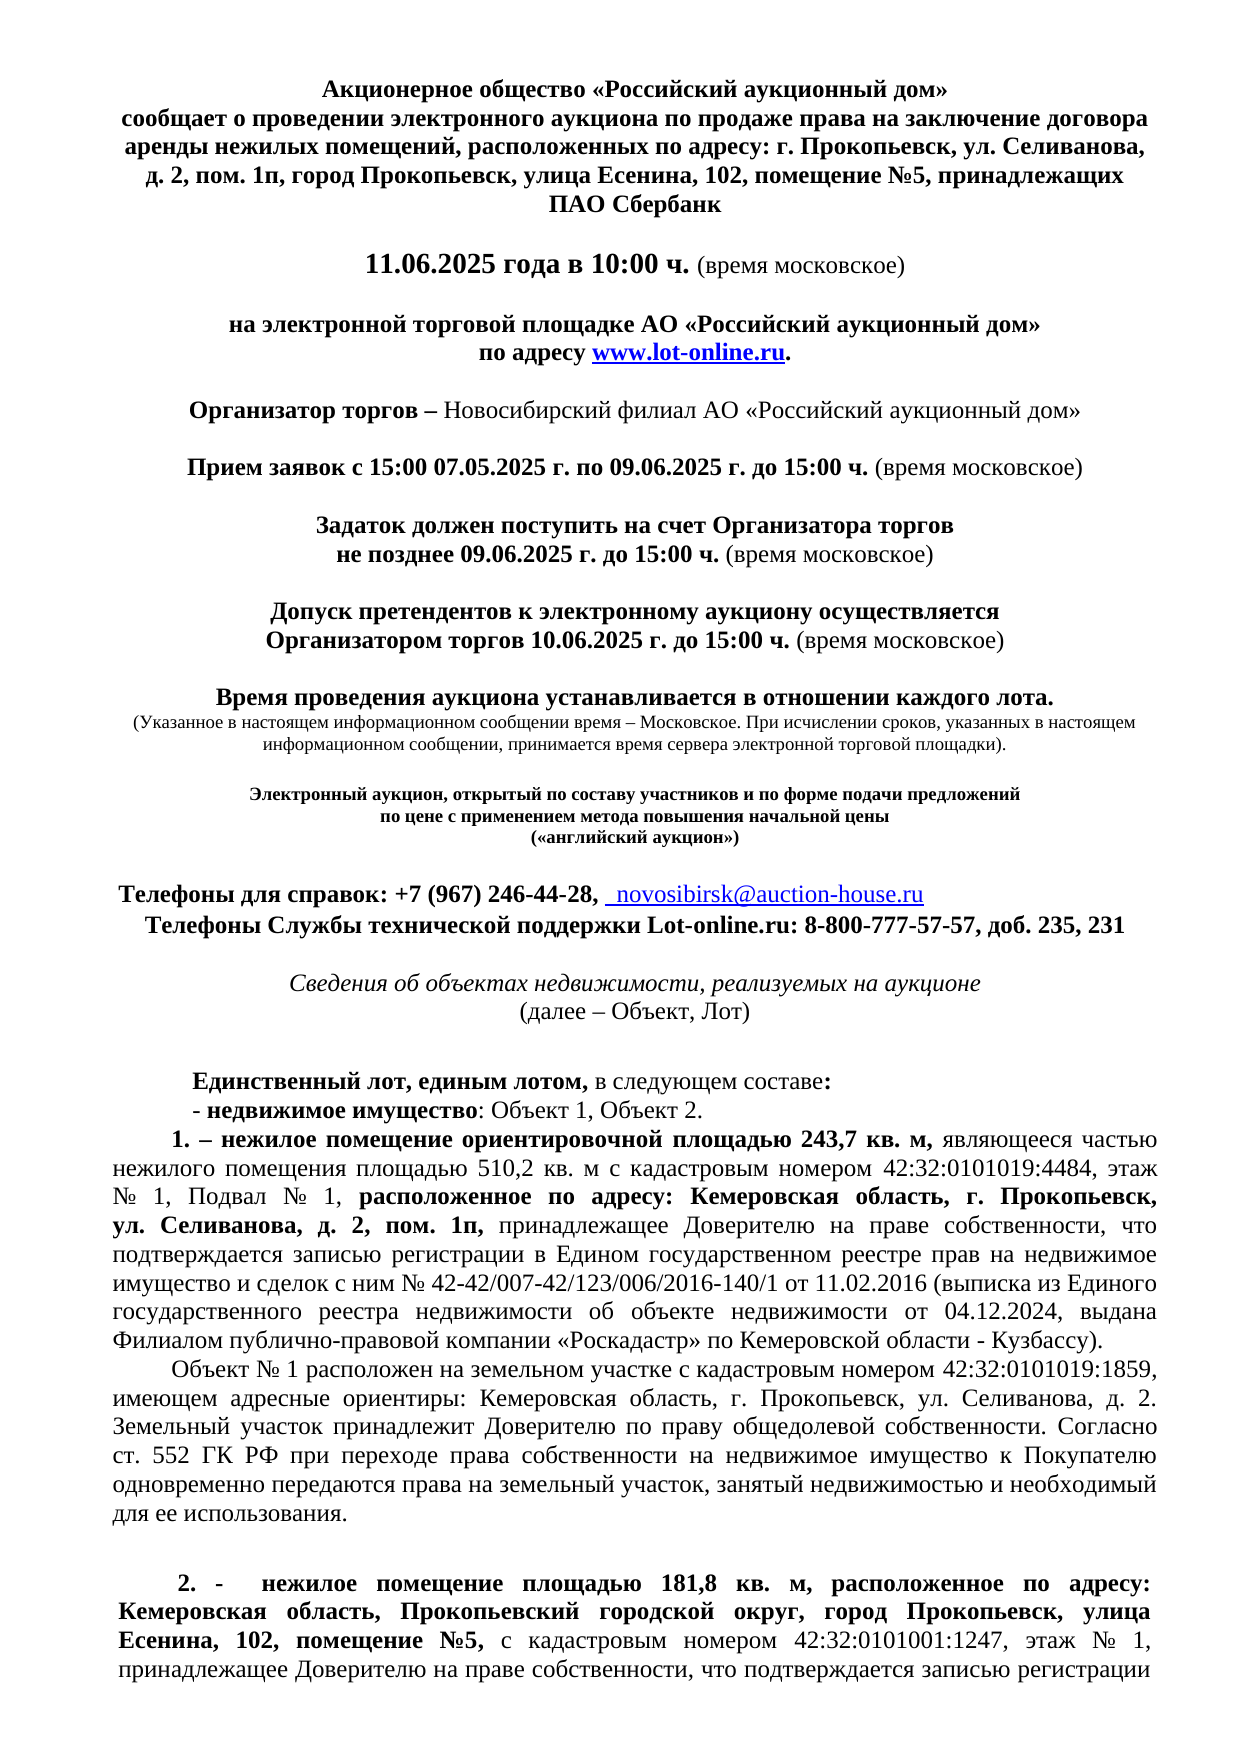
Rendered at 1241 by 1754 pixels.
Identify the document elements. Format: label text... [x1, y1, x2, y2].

text 11.06.2025 года в 10:00 ч. (время московское) [118, 246, 1152, 280]
text Допуск претендентов к электронному аукциону осуществляется [118, 596, 1152, 625]
text Единственный лот, единым лотом, в следующем составе: [118, 1066, 1152, 1095]
text Прием заявок с 15:00 07.05.2025 г. по 09.06.2025 г. до 15:00 ч. (время московское) [118, 452, 1152, 481]
text Организатором торгов 10.06.2025 г. до 15:00 ч. (время московское) [118, 625, 1152, 654]
text по цене с применением метода повышения начальной цены [118, 804, 1152, 826]
text (Указанное в настоящем информационном сообщении время – Московское. При исчислении сроков, указанных в настоящем информационном сообщении, принимается время сервера электронной торговой площадки). [118, 711, 1152, 754]
text - недвижимое имущество: Объект 1, Объект 2. [118, 1095, 1157, 1124]
text Телефоны для справок: +7 (967) 246-44-28, novosibirsk@auction-house.ru [118, 879, 605, 908]
text на электронной торговой площадке АО «Российский аукционный дом» [118, 309, 1152, 337]
text сообщает о проведении электронного аукциона по продаже права на заключение договора аренды нежилых помещений, расположенных по адресу: г. Прокопьевск, ул. Селиванова, д. 2, пом. 1п, город Прокопьевск, улица Есенина, 102, помещение №5, принадлежащих ПАО Сбербанк [118, 103, 1152, 218]
text не позднее 09.06.2025 г. до 15:00 ч. (время московское) [118, 539, 1152, 567]
text Время проведения аукциона устанавливается в отношении каждого лота. [118, 682, 1152, 711]
text 1. – нежилое помещение ориентировочной площадью 243,7 кв. м, являющееся частью нежилого помещения площадью 510,2 кв. м с кадастровым номером 42:32:0101019:4484, этаж № 1, Подвал № 1, расположенное по адресу: Кемеровская область, г. Прокопьевск, ул. Селиванова, д. 2, пом. 1п, принадлежащее Доверителю на праве собственности, что подтверждается записью регистрации в Едином государственном реестре прав на недвижимое имущество и сделок с ним № 42-42/007-42/123/006/2016-140/1 от 11.02.2016 (выписка из Единого государственного реестра недвижимости об объекте недвижимости от 04.12.2024, выдана Филиалом публично-правовой компании «Роскадастр» по Кемеровской области - Кузбассу). [112, 1124, 1157, 1354]
text («английский аукцион») [118, 826, 1152, 848]
text (далее – Объект, Лот) [118, 996, 1152, 1025]
text Организатор торгов – Новосибирский филиал АО «Российский аукционный дом» [118, 395, 1152, 424]
text Телефоны для справок: +7 (967) 246-44-28, novosibirsk@auction-house.ru [610, 879, 1152, 908]
text Задаток должен поступить на счет Организатора торгов [118, 510, 1152, 539]
text Акционерное общество «Российский аукционный дом» [118, 74, 1152, 103]
text Объект № 1 расположен на земельном участке с кадастровым номером 42:32:0101019:1859, имеющем адресные ориентиры: Кемеровская область, г. Прокопьевск, ул. Селиванова, д. 2. Земельный участок принадлежит Доверителю по праву общедолевой собственности. Согласно ст. 552 ГК РФ при переходе права собственности на недвижимое имущество к Покупателю одновременно передаются права на земельный участок, занятый недвижимостью и необходимый для ее использования. [112, 1354, 1157, 1526]
text Электронный аукцион, открытый по составу участников и по форме подачи предложений [118, 783, 1152, 804]
text Сведения об объектах недвижимости, реализуемых на аукционе [118, 968, 1152, 996]
text по адресу www.lot-online.ru. [118, 337, 1152, 366]
text Телефоны Службы технической поддержки Lot-online.ru: 8-800-777-57-57, доб. 235, 231 [118, 910, 1152, 939]
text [118, 1568, 1152, 1683]
